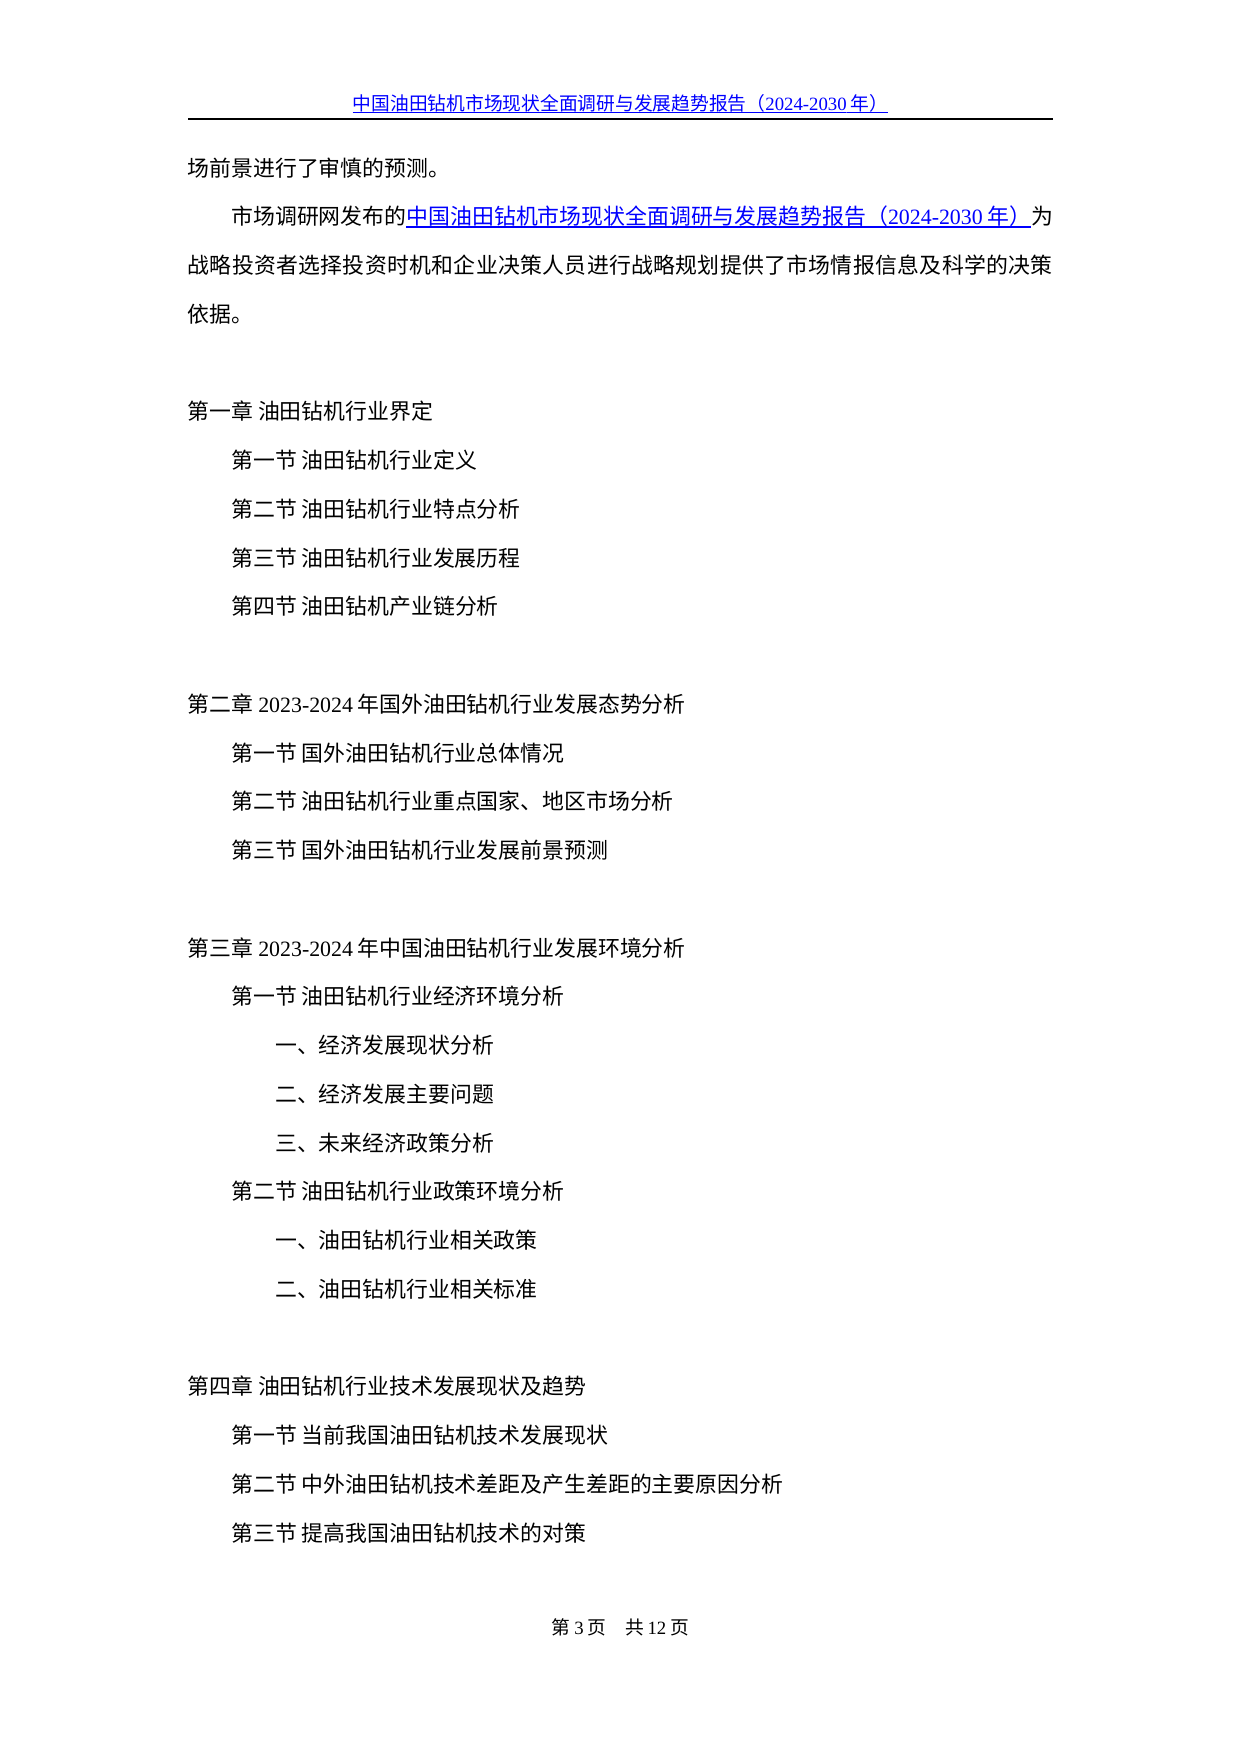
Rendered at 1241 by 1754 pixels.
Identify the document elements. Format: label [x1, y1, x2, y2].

text [187, 150, 1053, 1548]
